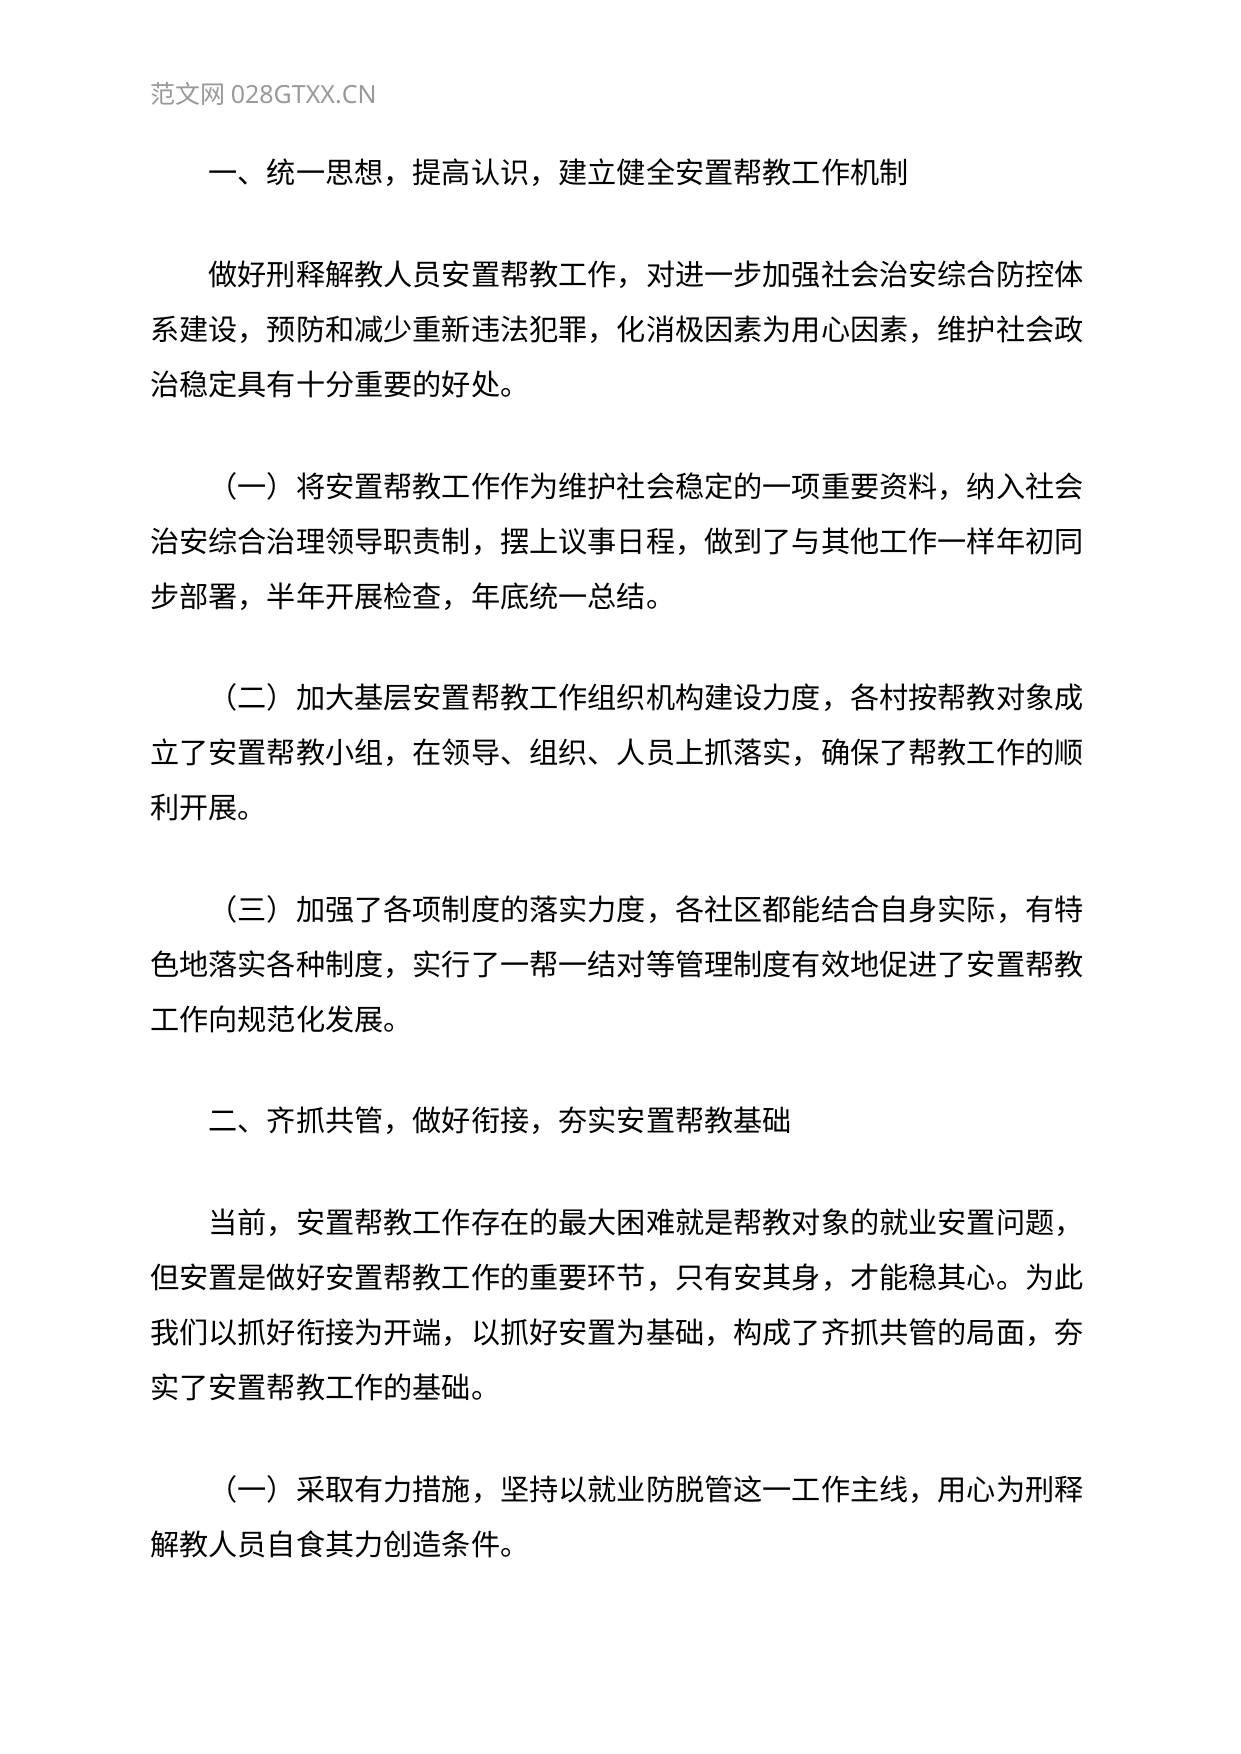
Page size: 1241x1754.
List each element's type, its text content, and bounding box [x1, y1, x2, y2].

text （一）将安置帮教工作作为维护社会稳定的一项重要资料，纳入社会治安综合治理领导职责制，摆上议事日程，做到了与其他工作一样年初同步部署，半年开展检查，年底统一总结。 [150, 463, 1090, 615]
text （三）加强了各项制度的落实力度，各社区都能结合自身实际，有特色地落实各种制度，实行了一帮一结对等管理制度有效地促进了安置帮教工作向规范化发展。 [150, 886, 1090, 1038]
text （一）采取有力措施，坚持以就业防脱管这一工作主线，用心为刑释解教人员自食其力创造条件。 [150, 1466, 1090, 1563]
text 做好刑释解教人员安置帮教工作，对进一步加强社会治安综合防控体系建设，预防和减少重新违法犯罪，化消极因素为用心因素，维护社会政治稳定具有十分重要的好处。 [150, 252, 1090, 404]
text 二、齐抓共管，做好衔接，夯实安置帮教基础 [150, 1098, 1090, 1140]
text 一、统一思想，提高认识，建立健全安置帮教工作机制 [150, 150, 1090, 192]
text （二）加大基层安置帮教工作组织机构建设力度，各村按帮教对象成立了安置帮教小组，在领导、组织、人员上抓落实，确保了帮教工作的顺利开展。 [150, 675, 1090, 827]
text 当前，安置帮教工作存在的最大困难就是帮教对象的就业安置问题，但安置是做好安置帮教工作的重要环节，只有安其身，才能稳其心。为此我们以抓好衔接为开端，以抓好安置为基础，构成了齐抓共管的局面，夯实了安置帮教工作的基础。 [150, 1200, 1090, 1407]
